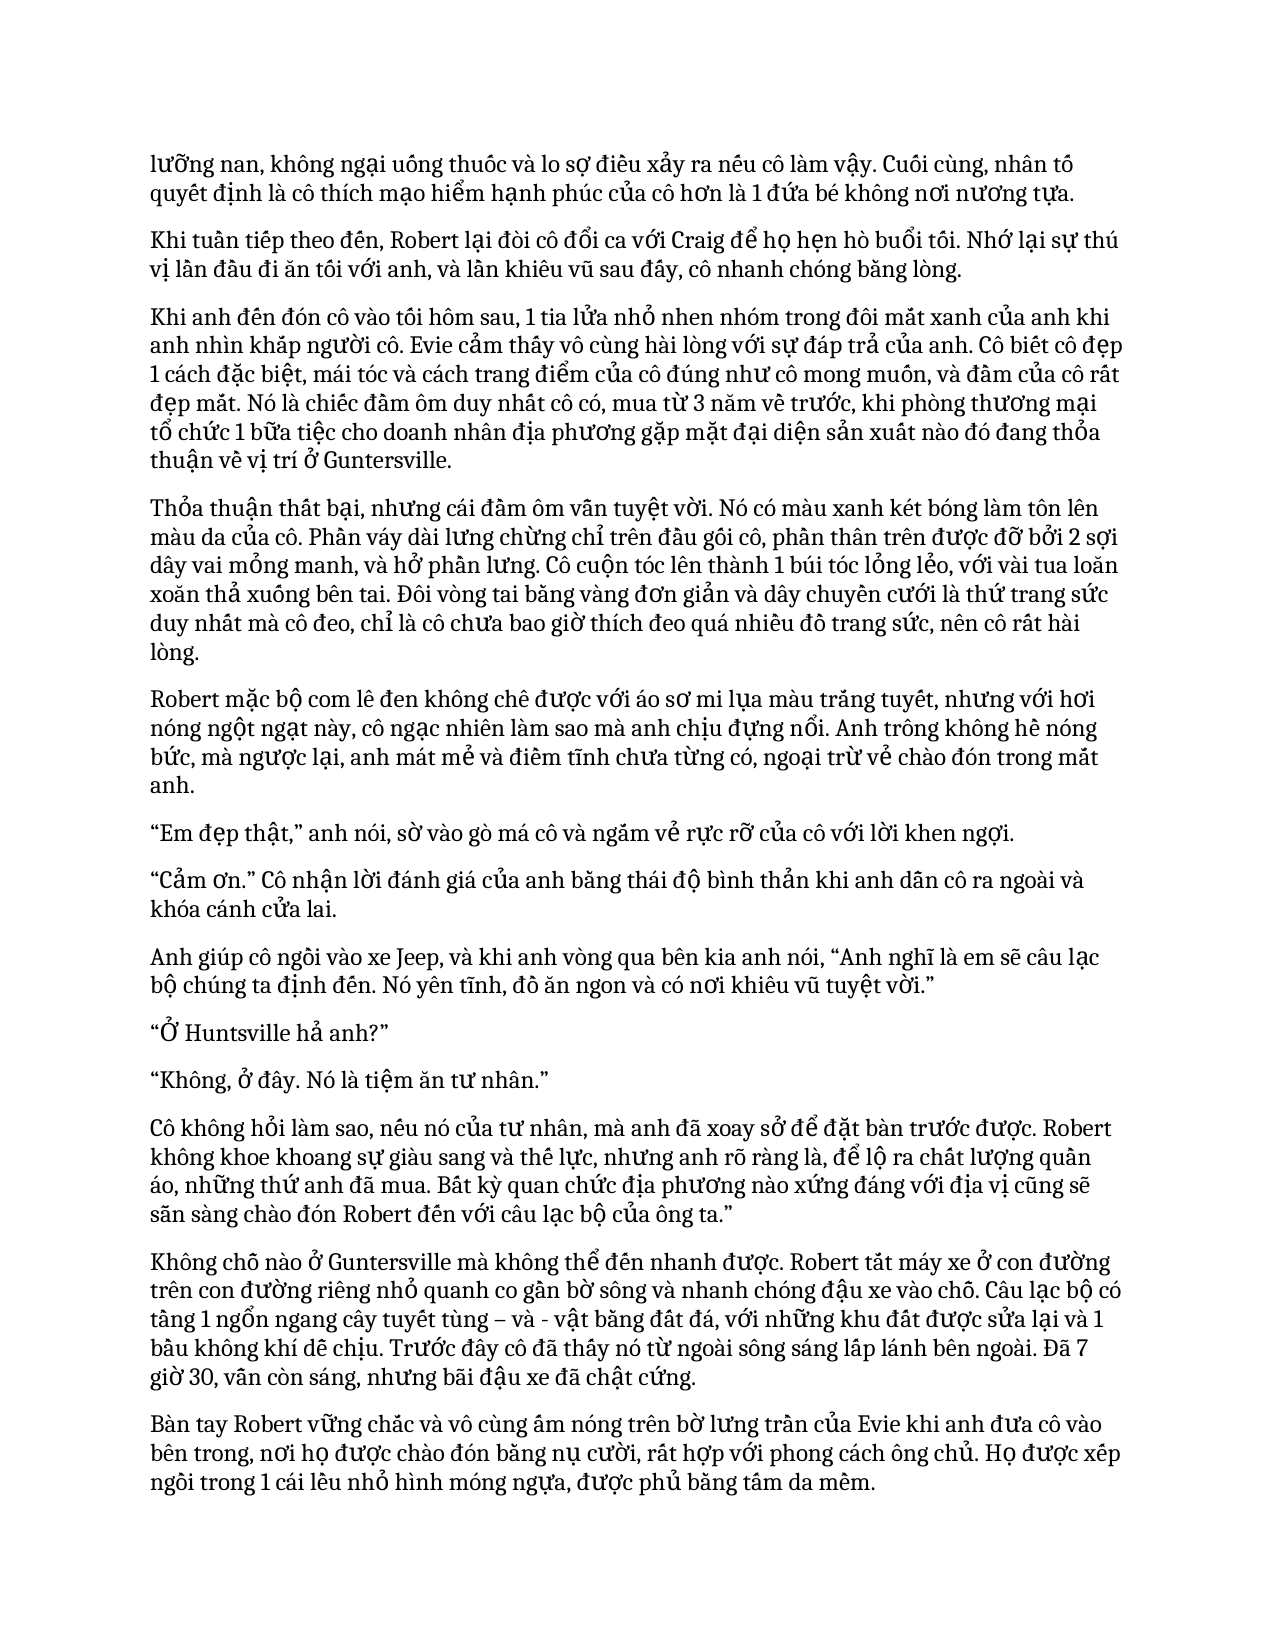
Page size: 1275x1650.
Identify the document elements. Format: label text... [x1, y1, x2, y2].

text Anh giúp cô ngồi vào xe Jeep, và khi anh vòng qua bên kia anh nói, “Anh nghĩ là em sẽ câu lạc bộ chúng ta định đến. Nó yên tĩnh, đồ ăn ngon và có nơi khiêu vũ tuyệt vời.” [150, 942, 1125, 1000]
text Không chỗ nào ở Guntersville mà không thể đến nhanh được. Robert tắt máy xe ở con đường trên con đường riêng nhỏ quanh co gần bờ sông và nhanh chóng đậu xe vào chỗ. Câu lạc bộ có tầng 1 ngổn ngang cây tuyết tùng – và - vật bằng đất đá, với những khu đất được sửa lại và 1 bầu không khí dễ chịu. Trước đây cô đã thấy nó từ ngoài sông sáng lấp lánh bên ngoài. Đã 7 giờ 30, vẫn còn sáng, nhưng bãi đậu xe đã chật cứng. [150, 1247, 1125, 1391]
text “Không, ở đây. Nó là tiệm ăn tư nhân.” [150, 1066, 1125, 1095]
text Thỏa thuận thất bại, nhưng cái đầm ôm vẫn tuyệt vời. Nó có màu xanh két bóng làm tôn lên màu da của cô. Phần váy dài lưng chừng chỉ trên đầu gối cô, phần thân trên được đỡ bởi 2 sợi dây vai mỏng manh, và hở phần lưng. Cô cuộn tóc lên thành 1 búi tóc lỏng lẻo, với vài tua loăn xoăn thả xuống bên tai. Đôi vòng tai bằng vàng đơn giản và dây chuyền cưới là thứ trang sức duy nhất mà cô đeo, chỉ là cô chưa bao giờ thích đeo quá nhiều đồ trang sức, nên cô rất hài lòng. [150, 494, 1125, 666]
text “Cảm ơn.” Cô nhận lời đánh giá của anh bằng thái độ bình thản khi anh dẫn cô ra ngoài và khóa cánh cửa lai. [150, 866, 1125, 924]
text Bàn tay Robert vững chắc và vô cùng ấm nóng trên bờ lưng trần của Evie khi anh đưa cô vào bên trong, nơi họ được chào đón bằng nụ cười, rất hợp với phong cách ông chủ. Họ được xếp ngồi trong 1 cái lều nhỏ hình móng ngựa, được phủ bằng tấm da mềm. [150, 1410, 1125, 1496]
text Robert mặc bộ com lê đen không chê được với áo sơ mi lụa màu trắng tuyết, nhưng với hơi nóng ngột ngạt này, cô ngạc nhiên làm sao mà anh chịu đựng nổi. Anh trông không hề nóng bức, mà ngược lại, anh mát mẻ và điềm tĩnh chưa từng có, ngoại trừ vẻ chào đón trong mắt anh. [150, 685, 1125, 800]
text “Em đẹp thật,” anh nói, sờ vào gò má cô và ngắm vẻ rực rỡ của cô với lời khen ngợi. [150, 819, 1125, 847]
text Cô không hỏi làm sao, nếu nó của tư nhân, mà anh đã xoay sở để đặt bàn trước được. Robert không khoe khoang sự giàu sang và thế lực, nhưng anh rõ ràng là, để lộ ra chất lượng quần áo, những thứ anh đã mua. Bất kỳ quan chức địa phương nào xứng đáng với địa vị cũng sẽ sẵn sàng chào đón Robert đến với câu lạc bộ của ông ta.” [150, 1114, 1125, 1229]
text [150, 150, 1125, 207]
text “Ở Huntsville hả anh?” [150, 1019, 1125, 1047]
text Khi anh đến đón cô vào tối hôm sau, 1 tia lửa nhỏ nhen nhóm trong đôi mắt xanh của anh khi anh nhìn khắp người cô. Evie cảm thấy vô cùng hài lòng với sự đáp trả của anh. Cô biết cô đẹp 1 cách đặc biệt, mái tóc và cách trang điểm của cô đúng như cô mong muốn, và đầm của cô rất đẹp mắt. Nó là chiếc đầm ôm duy nhất cô có, mua từ 3 năm về trước, khi phòng thương mại tổ chức 1 bữa tiệc cho doanh nhân địa phương gặp mặt đại diện sản xuất nào đó đang thỏa thuận về vị trí ở Guntersville. [150, 302, 1125, 475]
text Khi tuần tiếp theo đến, Robert lại đòi cô đổi ca với Craig để họ hẹn hò buổi tối. Nhớ lại sự thú vị lần đầu đi ăn tối với anh, và lần khiêu vũ sau đấy, cô nhanh chóng bằng lòng. [150, 226, 1125, 284]
